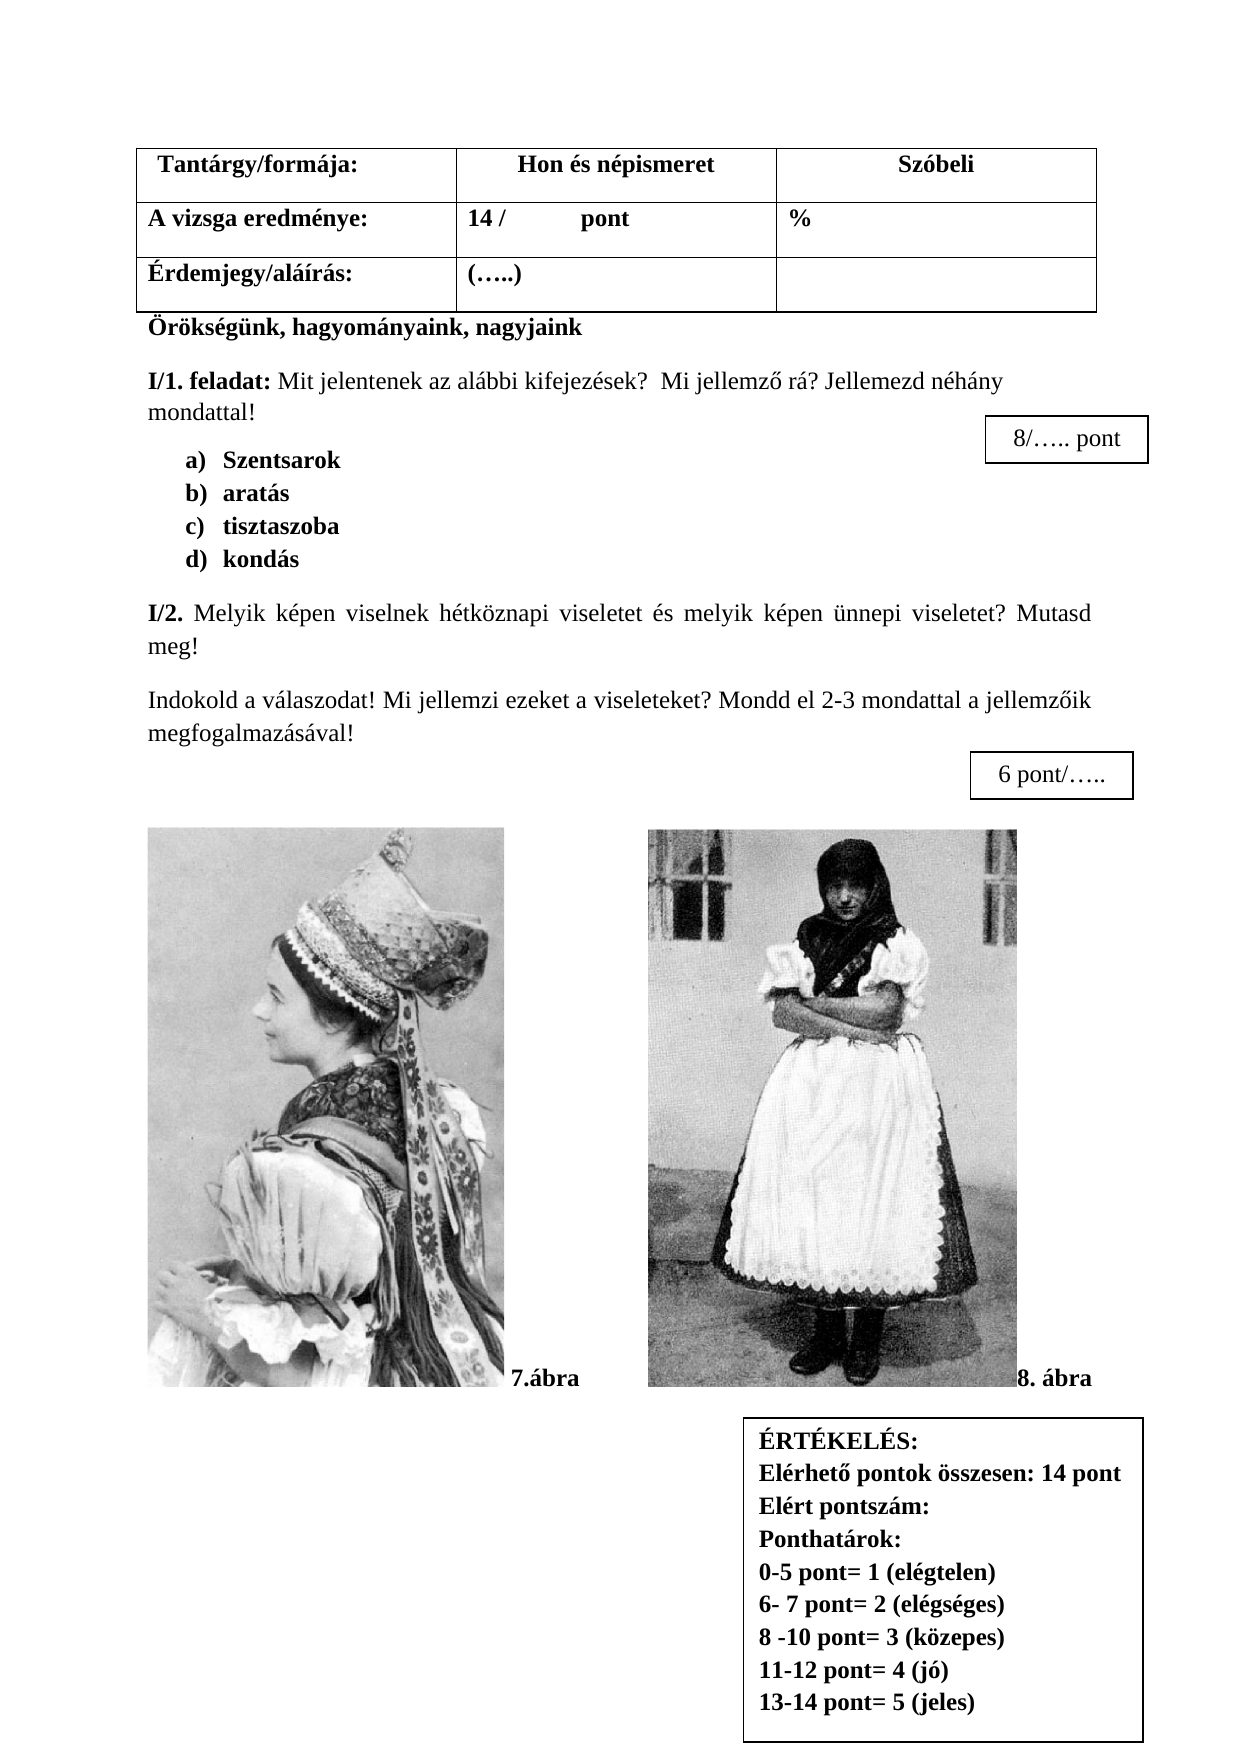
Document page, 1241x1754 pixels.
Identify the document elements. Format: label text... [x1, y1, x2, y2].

text Indokold a válaszodat! Mi jellemzi ezeket a viseleteket? Mondd el 2-3 mondattal a jellemzőik megfogalmazásával! [148, 685, 1093, 747]
table_cell [777, 258, 1096, 311]
table_header Szóbeli [777, 149, 1096, 202]
table_header Tantárgy/formája: [137, 149, 456, 202]
list tisztaszoba [185, 511, 1093, 540]
table_cell % [777, 203, 1096, 257]
list kondás [185, 544, 1093, 573]
picture [648, 826, 1017, 1387]
table_cell A vizsga eredménye: [137, 203, 456, 257]
table_header Hon és népismeret [457, 149, 776, 202]
text I/1. feladat: Mit jelentenek az alábbi kifejezések? Mi jellemző rá? Jellemezd néhány mondattal! [148, 366, 1093, 426]
table_cell 14 / pont [457, 203, 776, 257]
text I/2. Melyik képen viselnek hétköznapi viseletet és melyik képen ünnepi viseletet? Mutasd meg! [148, 598, 1093, 660]
text Örökségünk, hagyományaink, nagyjaink [148, 313, 1093, 341]
table_cell Érdemjegy/aláírás: [137, 258, 456, 311]
picture [147, 825, 505, 1387]
list aratás [185, 478, 1093, 507]
list Szentsarok [185, 445, 1093, 474]
table_cell (…..) [457, 258, 776, 311]
